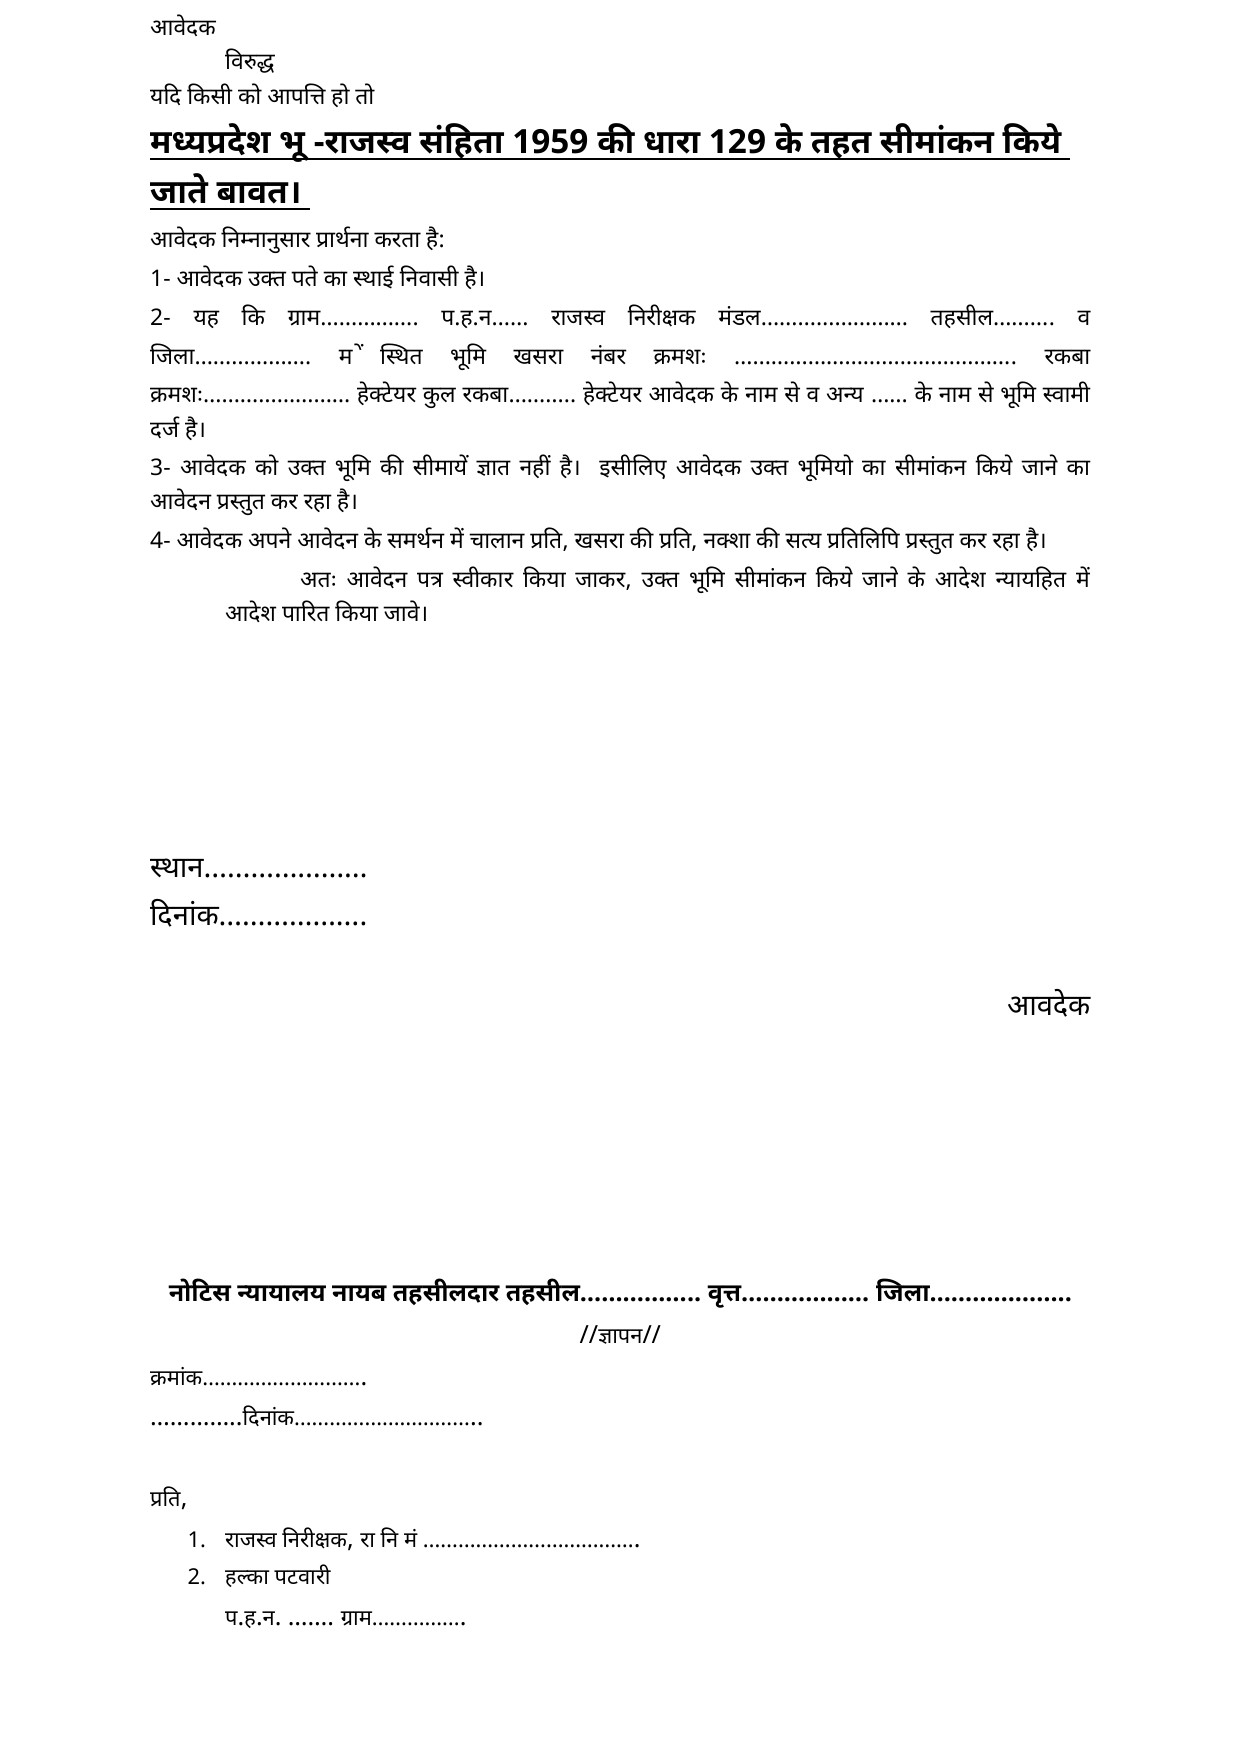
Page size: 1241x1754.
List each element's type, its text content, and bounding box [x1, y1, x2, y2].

text 2- यह कि ग्राम……………. प.ह.न…… राजस्व निरीक्षक मंडल…………………… तहसील………. व जिला………………. में स्थित भूमि खसरा नंबर क्रमशः ………………………………………. रकबा क्रमशः…………………… हेक्टेयर कुल रकबा……….. हेक्टेयर आवेदक के नाम से व अन्य …… के नाम से भूमि स्वामी दर्ज है। [150, 301, 1090, 446]
list हल्का पटवारी [187, 1561, 1090, 1594]
text 3- आवेदक को उक्त भूमि की सीमायें ज्ञात नहीं है। इसीलिए आवेदक उक्त भूमियो का सीमांकन किये जाने का आवेदन प्रस्तुत कर रहा है। [150, 451, 1090, 519]
text नोटिस न्यायालय नायब तहसीलदार तहसील…………….. वृत्त……………… जिला……………….. [150, 1274, 1090, 1312]
text प्रति, [150, 1479, 1090, 1515]
text दिनांक………………. [150, 894, 1090, 937]
text आवेदक निम्नानुसार प्रार्थना करता है: [150, 223, 1090, 257]
text //ज्ञापन// [150, 1317, 1090, 1353]
text 1- आवेदक उक्त पते का स्थाई निवासी है। [150, 262, 1090, 296]
text स्थान………………… [150, 851, 1090, 889]
text अतः आवेदन पत्र स्वीकार किया जाकर, उक्त भूमि सीमांकन किये जाने के आदेश न्यायहित में आदेश पारित किया जावे। [225, 562, 1090, 631]
text क्रमांक………………………. …………..दिनांक………………………….. [150, 1358, 1090, 1435]
text 4- आवेदक अपने आवेदन के समर्थन में चालान प्रति, खसरा की प्रति, नक्शा की सत्य प्रतिलिपि प्रस्तुत कर रहा है। [150, 524, 1090, 557]
list प.ह.न. ……. ग्राम……………. [225, 1598, 1090, 1634]
text आवदेक [150, 989, 1090, 1027]
list राजस्व निरीक्षक, रा नि मं ………………………………. [187, 1520, 1090, 1556]
text मध्यप्रदेश भू -राजस्व संहिता 1959 की धारा 129 के तहत सीमांकन किये जाते बावत। [150, 118, 1090, 217]
text विरुद्ध [150, 49, 1090, 79]
text यदि किसी को आपत्ति हो तो [150, 83, 1090, 113]
text आवेदक [150, 15, 1090, 45]
